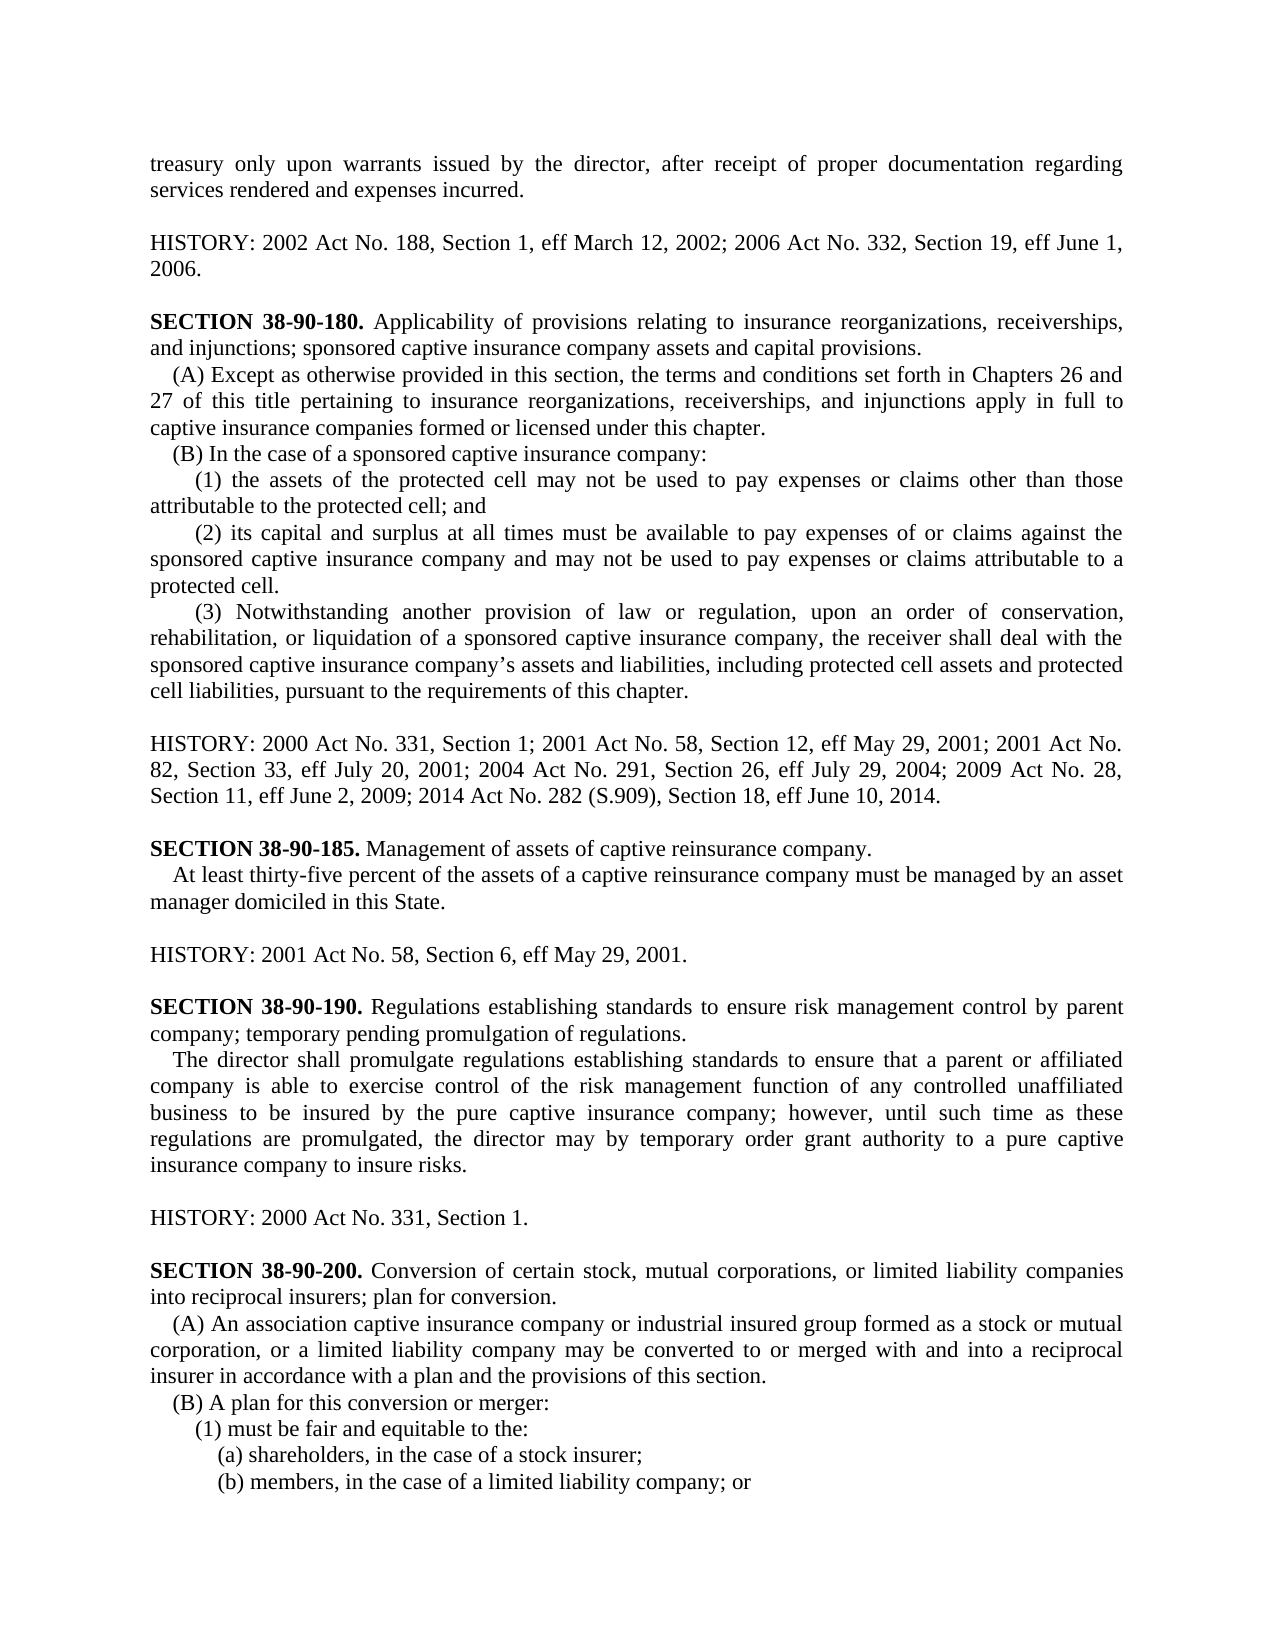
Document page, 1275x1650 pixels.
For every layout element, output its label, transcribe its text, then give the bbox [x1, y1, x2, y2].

text SECTION 38-90-180. Applicability of provisions relating to insurance reorganizations, receiverships, and injunctions; sponsored captive insurance company assets and capital provisions. [150, 308, 1125, 361]
text HISTORY: 2002 Act No. 188, Section 1, eff March 12, 2002; 2006 Act No. 332, Section 19, eff June 1, 2006. [150, 229, 1125, 282]
text The director shall promulgate regulations establishing standards to ensure that a parent or affiliated company is able to exercise control of the risk management function of any controlled unaffiliated business to be insured by the pure captive insurance company; however, until such time as these regulations are promulgated, the director may by temporary order grant authority to a pure captive insurance company to insure risks. [150, 1046, 1125, 1178]
text HISTORY: 2000 Act No. 331, Section 1; 2001 Act No. 58, Section 12, eff May 29, 2001; 2001 Act No. 82, Section 33, eff July 20, 2001; 2004 Act No. 291, Section 26, eff July 29, 2004; 2009 Act No. 28, Section 11, eff June 2, 2009; 2014 Act No. 282 (S.909), Section 18, eff June 10, 2014. [150, 730, 1125, 809]
text (3) Notwithstanding another provision of law or regulation, upon an order of conservation, rehabilitation, or liquidation of a sponsored captive insurance company, the receiver shall deal with the sponsored captive insurance company’s assets and liabilities, including protected cell assets and protected cell liabilities, pursuant to the requirements of this chapter. [150, 598, 1125, 703]
text At least thirty-five percent of the assets of a captive reinsurance company must be managed by an asset manager domiciled in this State. [150, 862, 1125, 914]
text (B) In the case of a sponsored captive insurance company: [150, 440, 1125, 466]
text (B) A plan for this conversion or merger: [150, 1389, 1125, 1415]
text (b) members, in the case of a limited liability company; or [150, 1468, 1125, 1494]
text SECTION 38-90-190. Regulations establishing standards to ensure risk management control by parent company; temporary pending promulgation of regulations. [150, 993, 1125, 1046]
text (2) its capital and surplus at all times must be available to pay expenses of or claims against the sponsored captive insurance company and may not be used to pay expenses or claims attributable to a protected cell. [150, 519, 1125, 598]
text (1) the assets of the protected cell may not be used to pay expenses or claims other than those attributable to the protected cell; and [150, 466, 1125, 519]
text (A) Except as otherwise provided in this section, the terms and conditions set forth in Chapters 26 and 27 of this title pertaining to insurance reorganizations, receiverships, and injunctions apply in full to captive insurance companies formed or licensed under this chapter. [150, 361, 1125, 440]
text SECTION 38-90-200. Conversion of certain stock, mutual corporations, or limited liability companies into reciprocal insurers; plan for conversion. [150, 1257, 1125, 1309]
text (A) An association captive insurance company or industrial insured group formed as a stock or mutual corporation, or a limited liability company may be converted to or merged with and into a reciprocal insurer in accordance with a plan and the provisions of this section. [150, 1309, 1125, 1389]
text HISTORY: 2001 Act No. 58, Section 6, eff May 29, 2001. [150, 941, 1125, 967]
text HISTORY: 2000 Act No. 331, Section 1. [150, 1204, 1125, 1231]
text SECTION 38-90-185. Management of assets of captive reinsurance company. [150, 835, 1125, 862]
text (1) must be fair and equitable to the: [150, 1415, 1125, 1441]
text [150, 150, 1125, 203]
text (a) shareholders, in the case of a stock insurer; [150, 1441, 1125, 1468]
